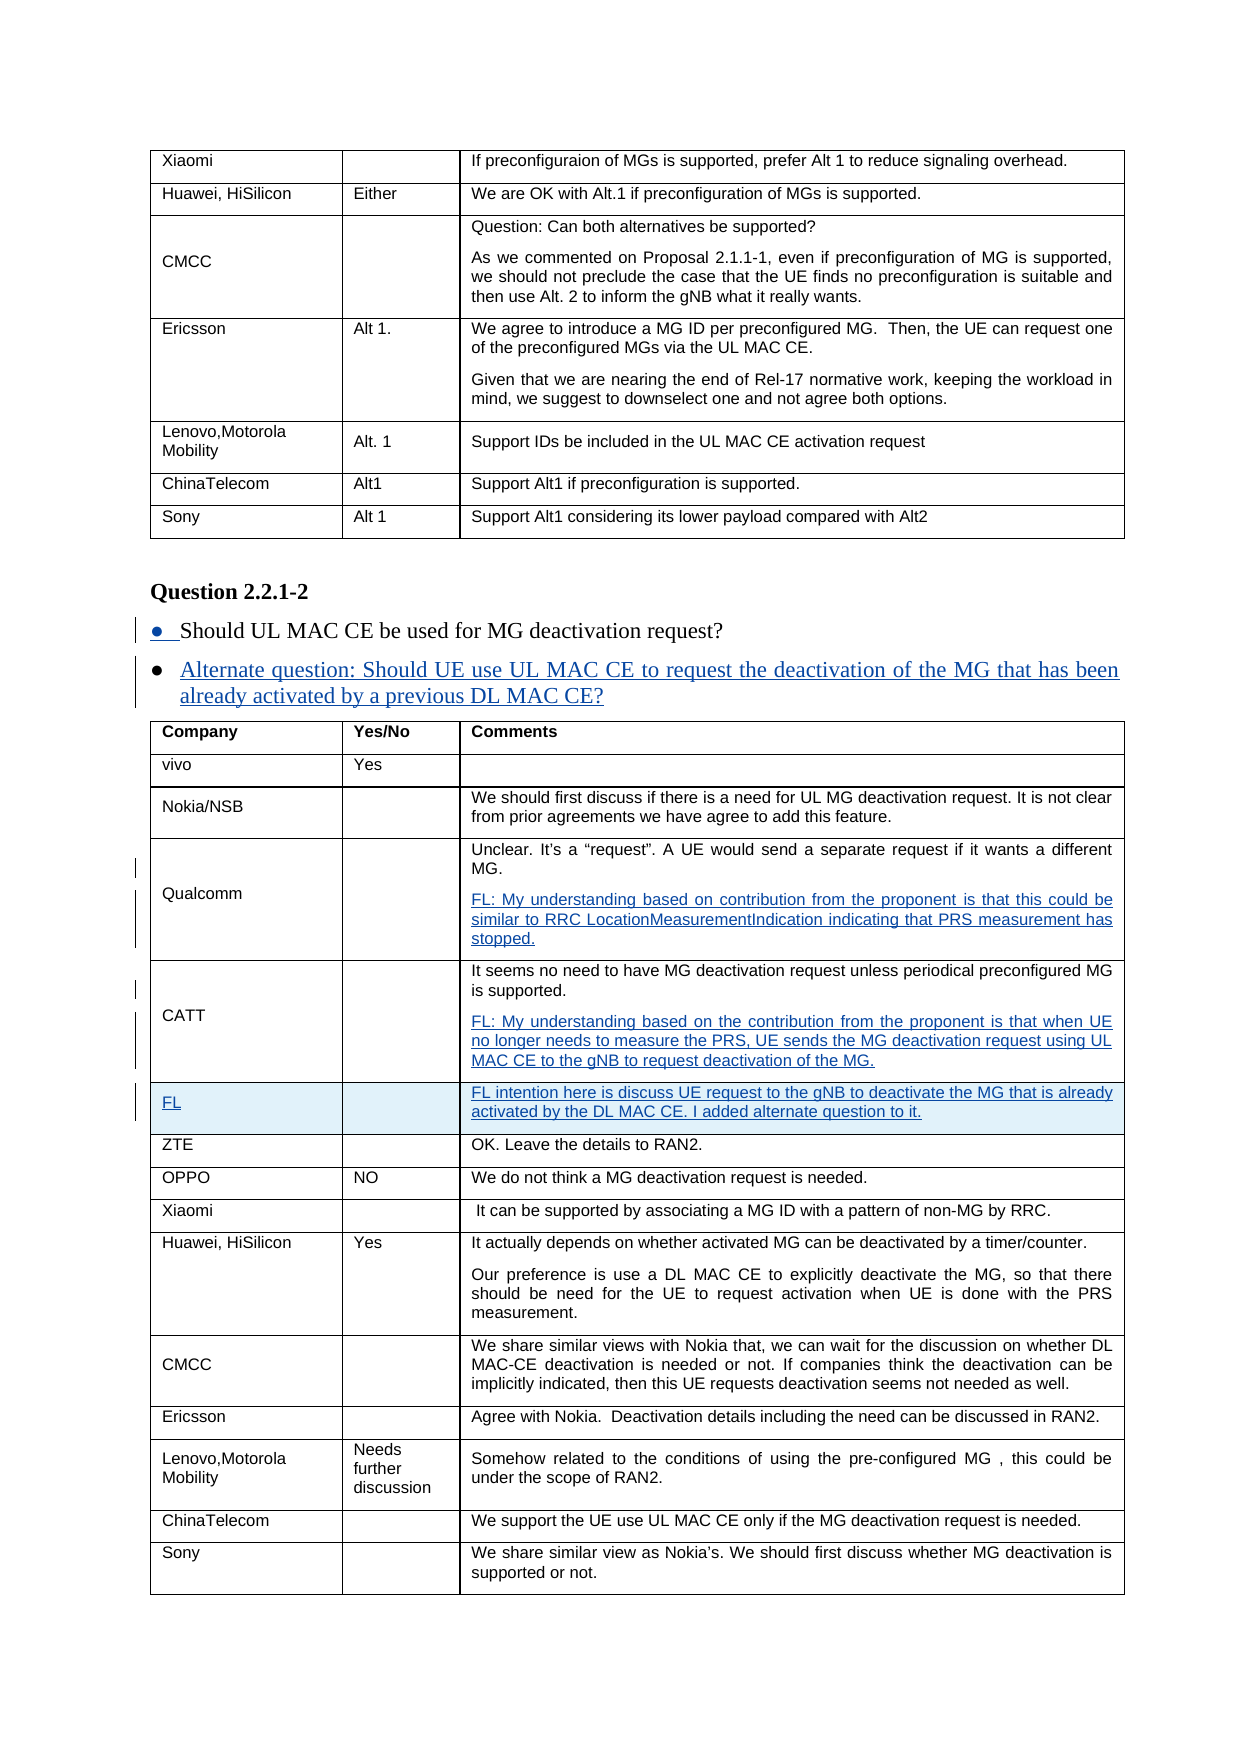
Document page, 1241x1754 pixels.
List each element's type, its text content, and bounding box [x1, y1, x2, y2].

table_cell Alt 1 [343, 506, 459, 538]
table_cell Unclear. It’s a “request”. A UE would send a separate request if it wants a different MG. [461, 839, 1124, 960]
table_cell Qualcomm [151, 839, 342, 960]
table_cell vivo [151, 755, 342, 786]
table_cell [343, 1200, 459, 1232]
table_cell It can be supported by associating a MG ID with a pattern of non-MG by RRC. [461, 1200, 1124, 1232]
table_cell Xiaomi [151, 151, 342, 183]
subtitle Question 2.2.1-2 [150, 578, 1120, 604]
table_cell [343, 788, 459, 838]
table_cell We should first discuss if there is a need for UL MG deactivation request. It is not clear from prior agreements we have agree to add this feature. [461, 788, 1124, 838]
table_cell Ericsson [151, 319, 342, 421]
table_cell [343, 839, 459, 960]
table_cell We agree to introduce a MG ID per preconfigured MG. Then, the UE can request one of the preconfigured MGs via the UL MAC CE. Given that we are nearing the end of Rel-17 normative work, keeping the workload in mind, we suggest to downselect one and not agree both options. [461, 319, 1124, 421]
table_cell Nokia/NSB [151, 788, 342, 838]
table_cell [461, 755, 1124, 786]
table_cell It actually depends on whether activated MG can be deactivated by a timer/counter. Our preference is use a DL MAC CE to explicitly deactivate the MG, so that there should be need for the UE to request activation when UE is done with the PRS measurement. [461, 1233, 1124, 1335]
table_cell Alt. 1 [343, 422, 459, 473]
table_cell [343, 1543, 459, 1594]
table_cell NO [343, 1168, 459, 1199]
table_cell CMCC [151, 1336, 342, 1406]
table_header Comments [461, 722, 1124, 754]
table_cell Sony [151, 506, 342, 538]
table_cell Needs further discussion [343, 1440, 459, 1509]
table_cell [343, 151, 459, 183]
table_cell OK. Leave the details to RAN2. [461, 1135, 1124, 1167]
table_cell We share similar views with Nokia that, we can wait for the discussion on whether DL MAC-CE deactivation is needed or not. If companies think the deactivation can be implicitly indicated, then this UE requests deactivation seems not needed as well. [461, 1336, 1124, 1406]
table_cell Somehow related to the conditions of using the pre-configured MG , this could be under the scope of RAN2. [461, 1440, 1124, 1509]
text Should UL MAC CE be used for MG deactivation request? [150, 617, 1120, 643]
table_cell [343, 216, 459, 318]
table_header Company [151, 722, 342, 754]
table_cell ChinaTelecom [151, 1511, 342, 1542]
table_cell We share similar view as Nokia’s. We should first discuss whether MG deactivation is supported or not. [461, 1543, 1124, 1594]
table_cell Support Alt1 if preconfiguration is supported. [461, 474, 1124, 505]
table_cell Support IDs be included in the UL MAC CE activation request [461, 422, 1124, 473]
table_cell ChinaTelecom [151, 474, 342, 505]
table_cell CATT [151, 961, 342, 1082]
table_cell [343, 1135, 459, 1167]
table_cell Yes [343, 1233, 459, 1335]
table_cell Lenovo,Motorola Mobility [151, 1440, 342, 1509]
table_cell [343, 1407, 459, 1438]
table_cell [343, 1336, 459, 1406]
table_cell Question: Can both alternatives be supported? As we commented on Proposal 2.1.1-1, even if preconfiguration of MG is supported, we should not preclude the case that the UE finds no preconfiguration is suitable and then use Alt. 2 to inform the gNB what it really wants. [461, 216, 1124, 318]
table_cell Huawei, HiSilicon [151, 184, 342, 215]
table_cell ZTE [151, 1135, 342, 1167]
table_cell It seems no need to have MG deactivation request unless periodical preconfigured MG is supported. [461, 961, 1124, 1082]
table_cell CMCC [151, 216, 342, 318]
table_cell Alt1 [343, 474, 459, 505]
table_cell Huawei, HiSilicon [151, 1233, 342, 1335]
table_cell [343, 961, 459, 1082]
table_cell Agree with Nokia. Deactivation details including the need can be discussed in RAN2. [461, 1407, 1124, 1438]
table_cell Yes [343, 755, 459, 786]
table_cell Alt 1. [343, 319, 459, 421]
table_cell If preconfiguraion of MGs is supported, prefer Alt 1 to reduce signaling overhead. [461, 151, 1124, 183]
table_cell Xiaomi [151, 1200, 342, 1232]
table_cell [343, 1511, 459, 1542]
table_cell We do not think a MG deactivation request is needed. [461, 1168, 1124, 1199]
table_cell We support the UE use UL MAC CE only if the MG deactivation request is needed. [461, 1511, 1124, 1542]
table_cell We are OK with Alt.1 if preconfiguration of MGs is supported. [461, 184, 1124, 215]
table_cell Support Alt1 considering its lower payload compared with Alt2 [461, 506, 1124, 538]
table_header Yes/No [343, 722, 459, 754]
table_cell Ericsson [151, 1407, 342, 1438]
table_cell Lenovo,Motorola Mobility [151, 422, 342, 473]
table_cell Sony [151, 1543, 342, 1594]
table_cell OPPO [151, 1168, 342, 1199]
table_cell Either [343, 184, 459, 215]
